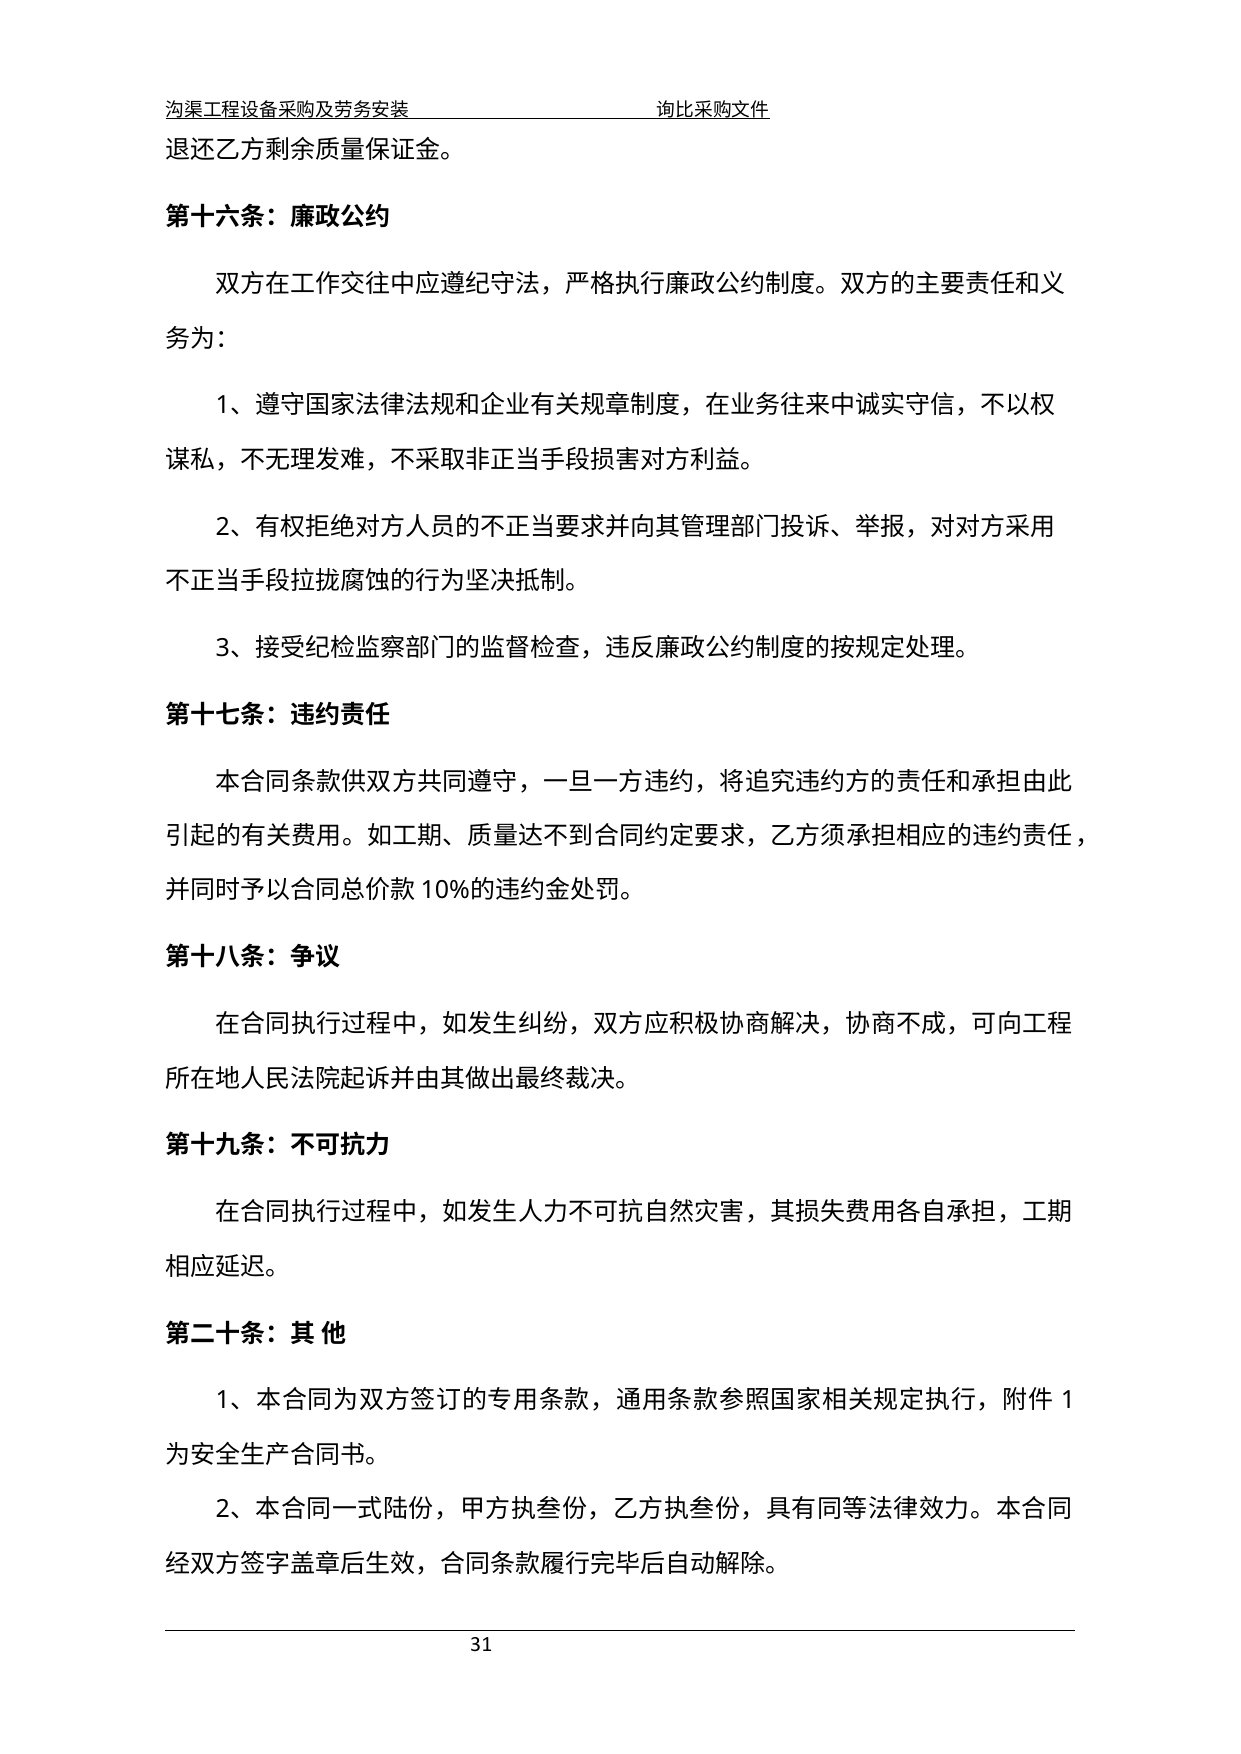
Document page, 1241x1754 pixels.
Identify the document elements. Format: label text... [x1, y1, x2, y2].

text 2、有权拒绝对方人员的不正当要求并向其管理部门投诉、举报，对对方采用不正当手段拉拢腐蚀的行为坚决抵制。 [165, 506, 1075, 597]
text 2、本合同一式陆份，甲方执叁份，乙方执叁份，具有同等法律效力。本合同经双方签字盖章后生效，合同条款履行完毕后自动解除。 [165, 1489, 1075, 1579]
text 第二十条：其 他 [165, 1313, 1075, 1349]
text 在合同执行过程中，如发生纠纷，双方应积极协商解决，协商不成，可向工程所在地人民法院起诉并由其做出最终裁决。 [165, 1004, 1075, 1094]
text 第十八条：争议 [165, 937, 1075, 973]
text 第十六条：廉政公约 [165, 197, 1075, 233]
text 1、本合同为双方签订的专用条款，通用条款参照国家相关规定执行，附件1为安全生产合同书。 [165, 1380, 1075, 1471]
text 1、遵守国家法律法规和企业有关规章制度，在业务往来中诚实守信，不以权谋私，不无理发难，不采取非正当手段损害对方利益。 [165, 385, 1075, 476]
text 第十九条：不可抗力 [165, 1125, 1075, 1161]
text 本合同条款供双方共同遵守，一旦一方违约，将追究违约方的责任和承担由此引起的有关费用。如工期、质量达不到合同约定要求，乙方须承担相应的违约责任，并同时予以合同总价款10%的违约金处罚。 [165, 761, 1075, 906]
text 第十七条：违约责任 [165, 694, 1075, 731]
text 双方在工作交往中应遵纪守法，严格执行廉政公约制度。双方的主要责任和义务为： [165, 264, 1075, 354]
text 3、接受纪检监察部门的监督检查，违反廉政公约制度的按规定处理。 [165, 627, 1075, 664]
text 在合同执行过程中，如发生人力不可抗自然灾害，其损失费用各自承担，工期相应延迟。 [165, 1192, 1075, 1282]
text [165, 130, 1075, 166]
